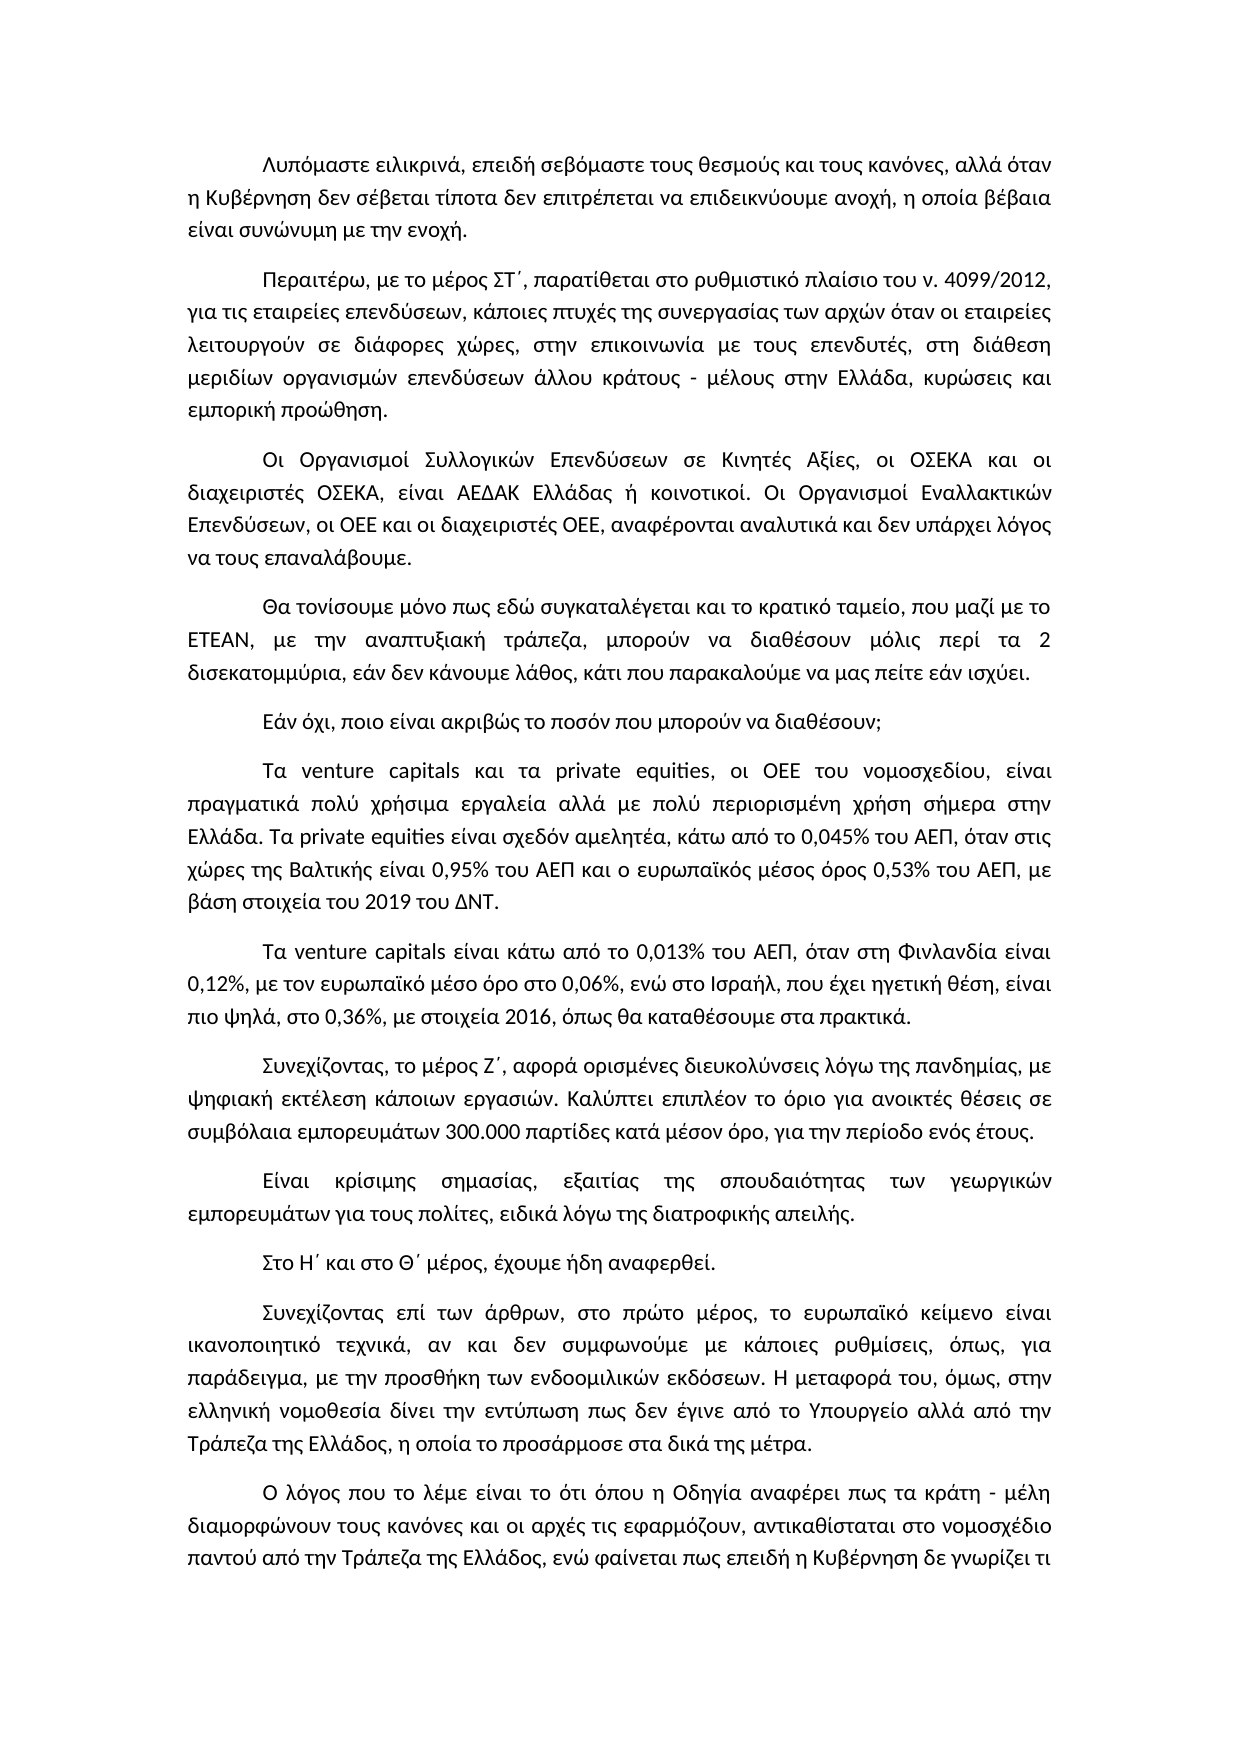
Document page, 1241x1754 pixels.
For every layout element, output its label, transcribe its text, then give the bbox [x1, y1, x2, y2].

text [187, 1478, 1053, 1572]
text Περαιτέρω, με το μέρος ΣΤ΄, παρατίθεται στο ρυθμιστικό πλαίσιο του ν. 4099/2012, για τις εταιρείες επενδύσεων, κάποιες πτυχές της συνεργασίας των αρχών όταν οι εταιρείες λειτουργούν σε διάφορες χώρες, στην επικοινωνία με τους επενδυτές, στη διάθεση μεριδίων οργανισμών επενδύσεων άλλου κράτους - μέλους στην Ελλάδα, κυρώσεις και εμπορική προώθηση. [187, 265, 1053, 424]
text Συνεχίζοντας, το μέρος Ζ΄, αφορά ορισμένες διευκολύνσεις λόγω της πανδημίας, με ψηφιακή εκτέλεση κάποιων εργασιών. Καλύπτει επιπλέον το όριο για ανοικτές θέσεις σε συμβόλαια εμπορευμάτων 300.000 παρτίδες κατά μέσον όρο, για την περίοδο ενός έτους. [187, 1052, 1053, 1145]
text Εάν όχι, ποιο είναι ακριβώς το ποσόν που μπορούν να διαθέσουν; [187, 707, 1053, 735]
text Λυπόμαστε ειλικρινά, επειδή σεβόμαστε τους θεσμούς και τους κανόνες, αλλά όταν η Κυβέρνηση δεν σέβεται τίποτα δεν επιτρέπεται να επιδεικνύουμε ανοχή, η οποία βέβαια είναι συνώνυμη με την ενοχή. [187, 150, 1053, 243]
text Συνεχίζοντας επί των άρθρων, στο πρώτο μέρος, το ευρωπαϊκό κείμενο είναι ικανοποιητικό τεχνικά, αν και δεν συμφωνούμε με κάποιες ρυθμίσεις, όπως, για παράδειγμα, με την προσθήκη των ενδοομιλικών εκδόσεων. Η μεταφορά του, όμως, στην ελληνική νομοθεσία δίνει την εντύπωση πως δεν έγινε από το Υπουργείο αλλά από την Τράπεζα της Ελλάδος, η οποία το προσάρμοσε στα δικά της μέτρα. [187, 1298, 1053, 1457]
text Θα τονίσουμε μόνο πως εδώ συγκαταλέγεται και το κρατικό ταμείο, που μαζί με το ΕΤΕΑΝ, με την αναπτυξιακή τράπεζα, μπορούν να διαθέσουν μόλις περί τα 2 δισεκατομμύρια, εάν δεν κάνουμε λάθος, κάτι που παρακαλούμε να μας πείτε εάν ισχύει. [187, 592, 1053, 686]
text Τα venture capitals και τα private equities, οι ΟΕΕ του νομοσχεδίου, είναι πραγματικά πολύ χρήσιμα εργαλεία αλλά με πολύ περιορισμένη χρήση σήμερα στην Ελλάδα. Τα private equities είναι σχεδόν αμελητέα, κάτω από το 0,045% του ΑΕΠ, όταν στις χώρες της Βαλτικής είναι 0,95% του ΑΕΠ και ο ευρωπαϊκός μέσος όρος 0,53% του ΑΕΠ, με βάση στοιχεία του 2019 του ΔΝΤ. [187, 757, 1053, 916]
text Είναι κρίσιμης σημασίας, εξαιτίας της σπουδαιότητας των γεωργικών εμπορευμάτων για τους πολίτες, ειδικά λόγω της διατροφικής απειλής. [187, 1166, 1053, 1227]
text Οι Οργανισμοί Συλλογικών Επενδύσεων σε Κινητές Αξίες, οι ΟΣΕΚΑ και οι διαχειριστές ΟΣΕΚΑ, είναι ΑΕΔΑΚ Ελλάδας ή κοινοτικοί. Οι Οργανισμοί Εναλλακτικών Επενδύσεων, οι ΟΕΕ και οι διαχειριστές ΟΕΕ, αναφέρονται αναλυτικά και δεν υπάρχει λόγος να τους επαναλάβουμε. [187, 445, 1053, 571]
text Τα venture capitals είναι κάτω από το 0,013% του ΑΕΠ, όταν στη Φινλανδία είναι 0,12%, με τον ευρωπαϊκό μέσο όρο στο 0,06%, ενώ στο Ισραήλ, που έχει ηγετική θέση, είναι πιο ψηλά, στο 0,36%, με στοιχεία 2016, όπως θα καταθέσουμε στα πρακτικά. [187, 937, 1053, 1030]
text Στο Η΄ και στο Θ΄ μέρος, έχουμε ήδη αναφερθεί. [187, 1248, 1053, 1277]
